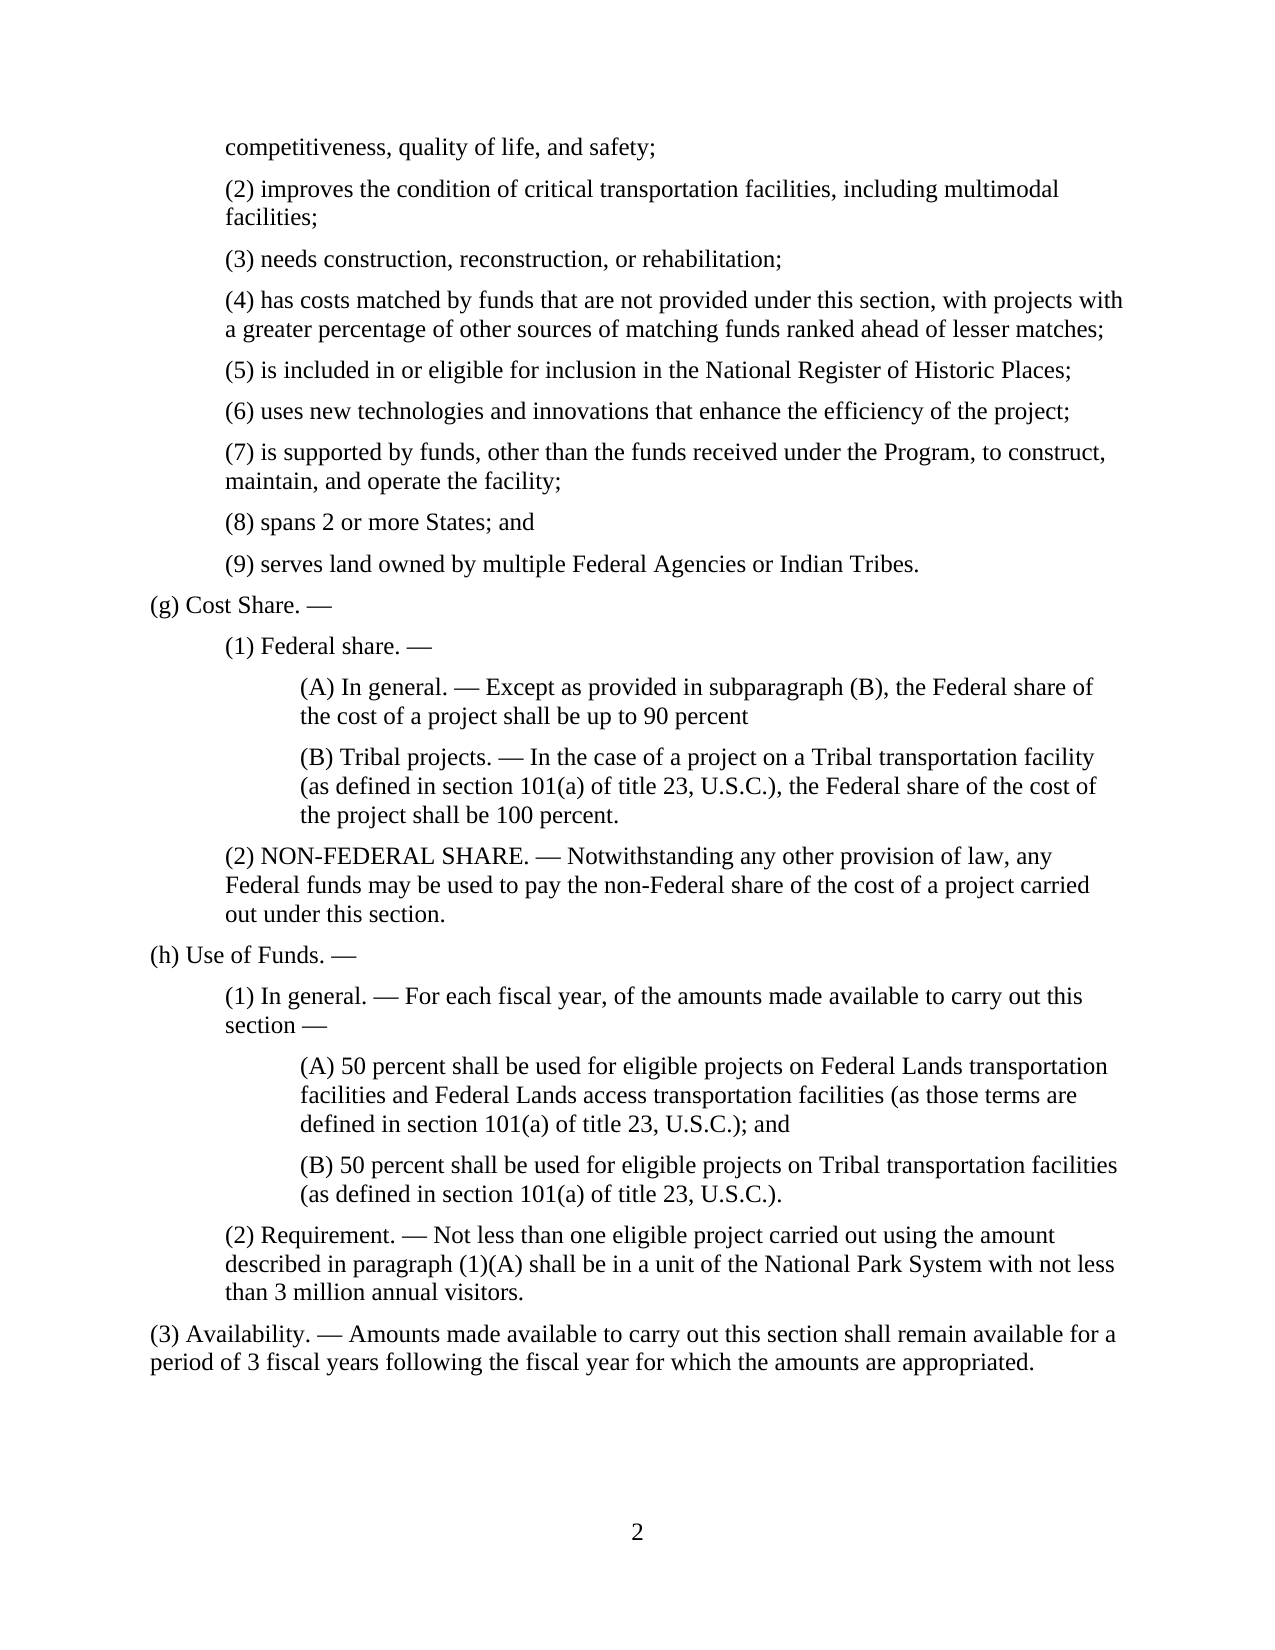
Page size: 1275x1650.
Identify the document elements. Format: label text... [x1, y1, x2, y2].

text (5) is included in or eligible for inclusion in the National Register of Historic Places; [225, 355, 1125, 384]
text (2) improves the condition of critical transportation facilities, including multimodal facilities; [225, 174, 1125, 231]
text (B) 50 percent shall be used for eligible projects on Tribal transportation facilities (as defined in section 101(a) of title 23, U.S.C.). [300, 1150, 1125, 1207]
text (9) serves land owned by multiple Federal Agencies or Indian Tribes. [225, 549, 1125, 577]
text (3) Availability. — Amounts made available to carry out this section shall remain available for a period of 3 fiscal years following the fiscal year for which the amounts are appropriated. [150, 1319, 1125, 1376]
text (1) Federal share. — [225, 631, 1125, 660]
text (3) needs construction, reconstruction, or rehabilitation; [225, 244, 1125, 272]
text (1) In general. — For each fiscal year, of the amounts made available to carry out this section — [225, 981, 1125, 1039]
text (h) Use of Funds. — [150, 940, 1125, 969]
text (4) has costs matched by funds that are not provided under this section, with projects with a greater percentage of other sources of matching funds ranked ahead of lesser matches; [225, 285, 1125, 342]
text (2) NON-FEDERAL SHARE. — Notwithstanding any other provision of law, any Federal funds may be used to pay the non-Federal share of the cost of a project carried out under this section. [225, 841, 1125, 927]
text (2) Requirement. — Not less than one eligible project carried out using the amount described in paragraph (1)(A) shall be in a unit of the National Park System with not less than 3 million annual visitors. [225, 1220, 1125, 1306]
text (A) 50 percent shall be used for eligible projects on Federal Lands transportation facilities and Federal Lands access transportation facilities (as those terms are defined in section 101(a) of title 23, U.S.C.); and [300, 1051, 1125, 1137]
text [225, 132, 1125, 161]
text (7) is supported by funds, other than the funds received under the Program, to construct, maintain, and operate the facility; [225, 437, 1125, 495]
text (8) spans 2 or more States; and [225, 507, 1125, 536]
text (B) Tribal projects. — In the case of a project on a Tribal transportation facility (as defined in section 101(a) of title 23, U.S.C.), the Federal share of the cost of the project shall be 100 percent. [300, 742, 1125, 829]
text (g) Cost Share. — [150, 590, 1125, 619]
text (A) In general. — Except as provided in subparagraph (B), the Federal share of the cost of a project shall be up to 90 percent [300, 672, 1125, 730]
text (6) uses new technologies and innovations that enhance the efficiency of the project; [225, 396, 1125, 425]
